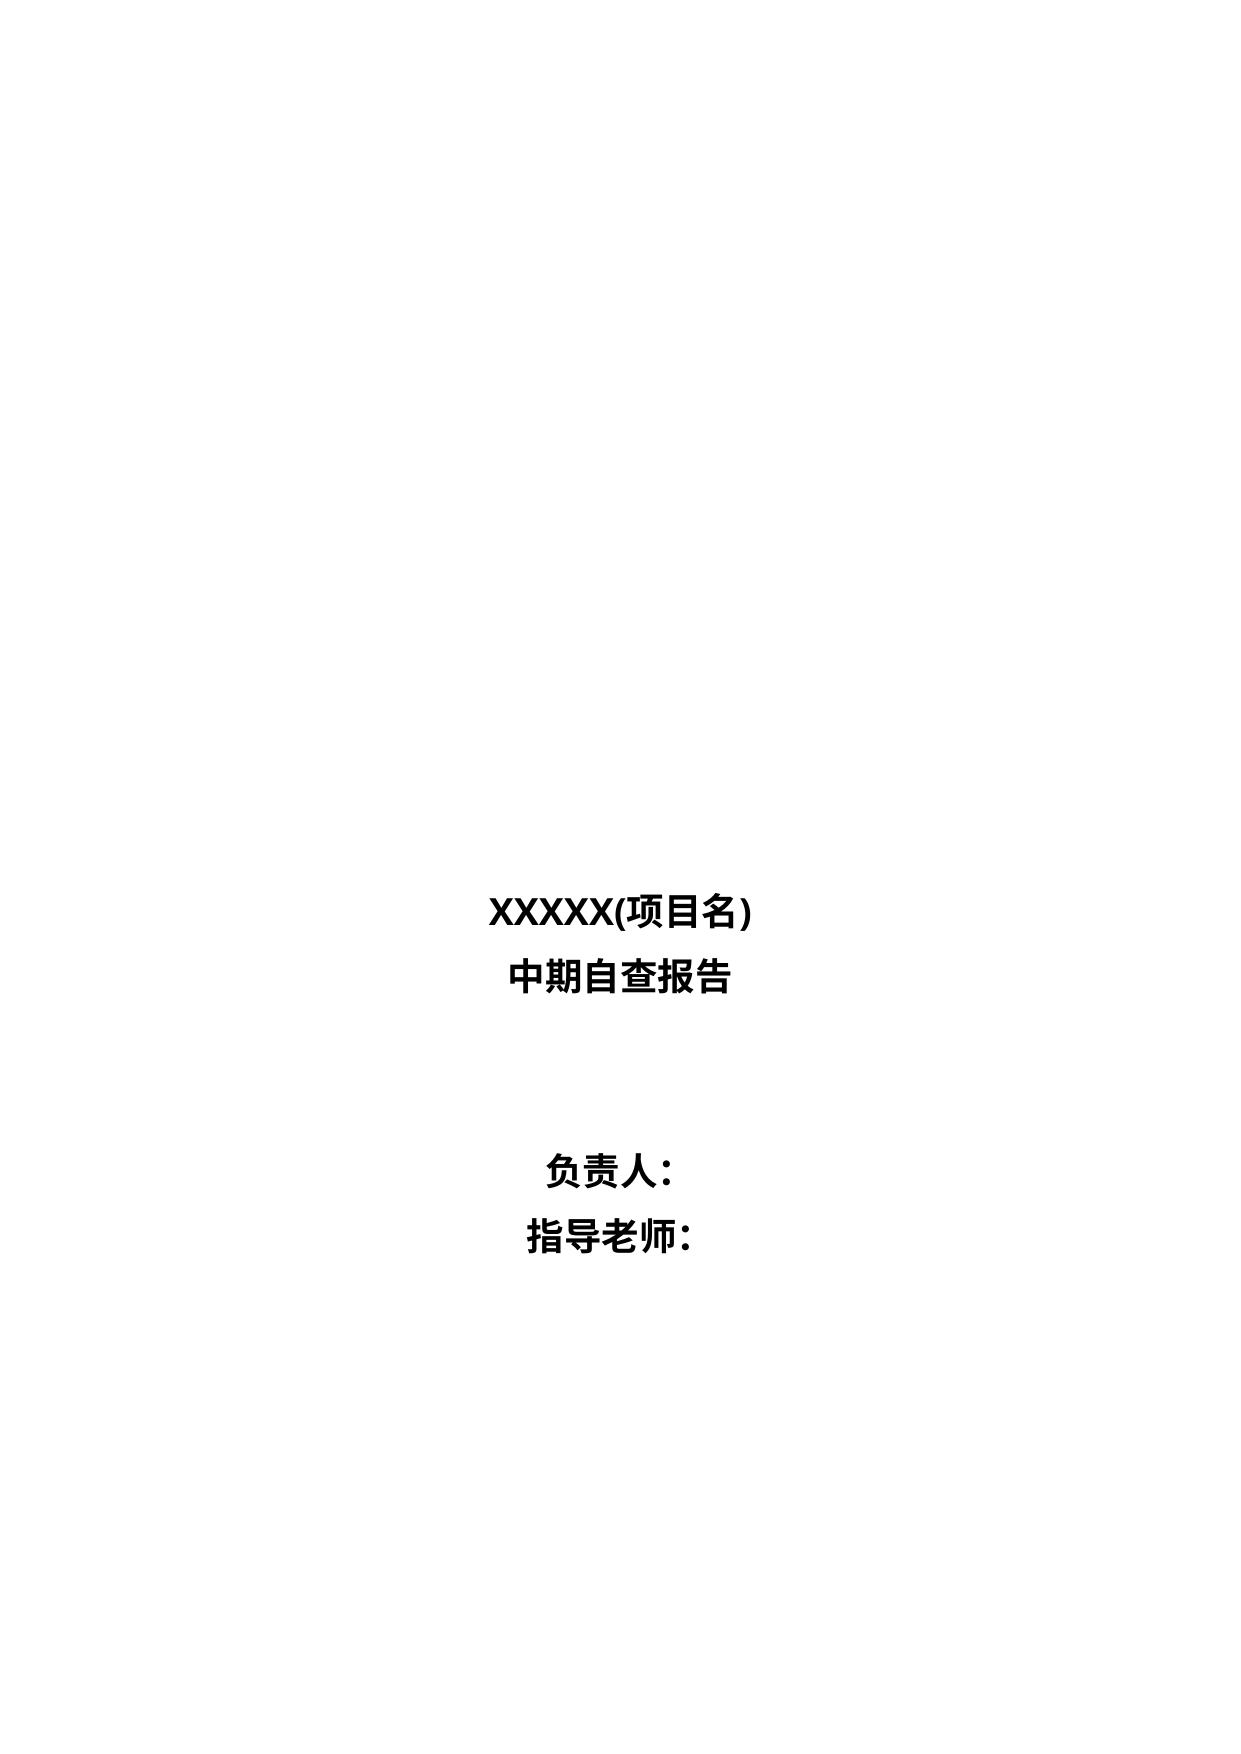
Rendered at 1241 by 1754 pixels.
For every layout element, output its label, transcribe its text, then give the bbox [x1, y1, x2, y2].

text 中期自查报告 [187, 942, 1053, 1007]
text 负责人： [187, 1137, 1053, 1202]
text 指导老师： [187, 1202, 1053, 1267]
text XXXXX(项目名) [187, 877, 1053, 942]
